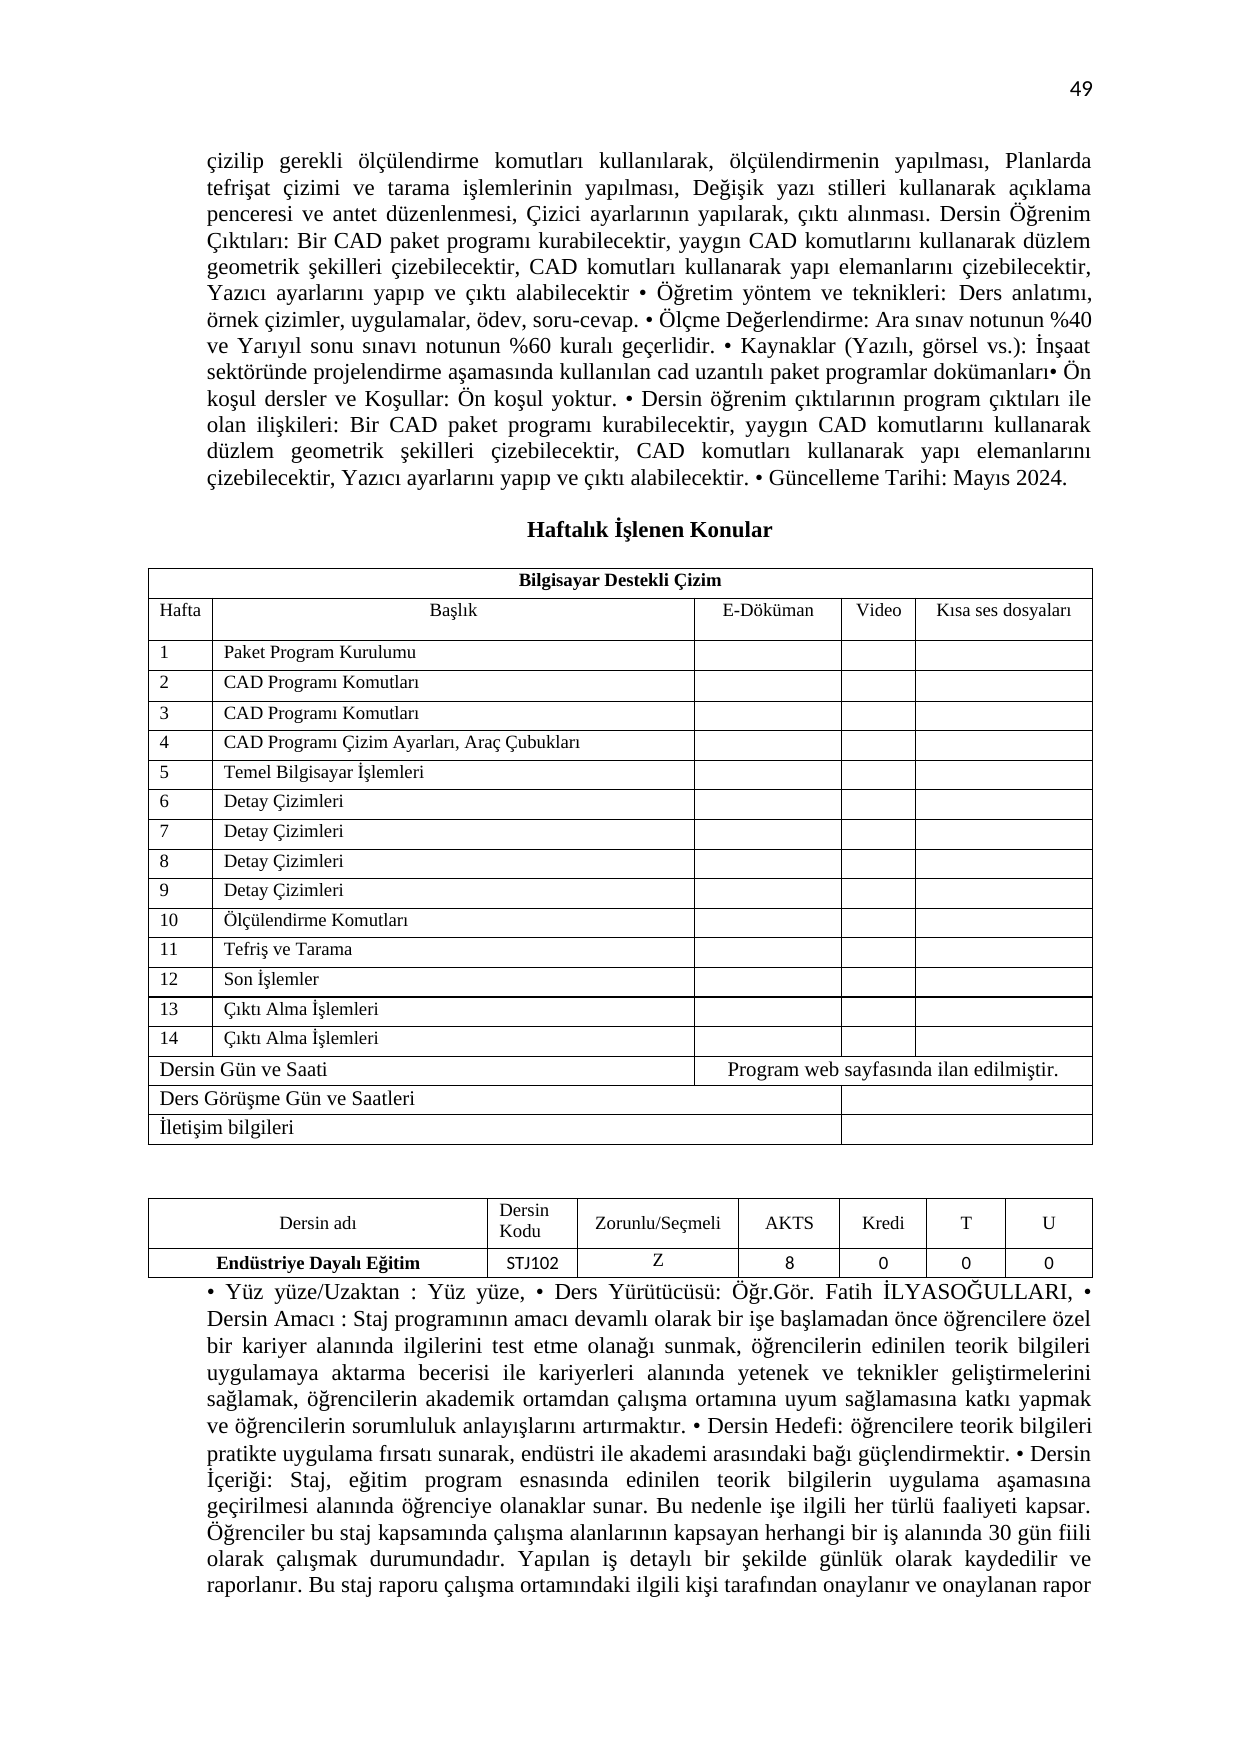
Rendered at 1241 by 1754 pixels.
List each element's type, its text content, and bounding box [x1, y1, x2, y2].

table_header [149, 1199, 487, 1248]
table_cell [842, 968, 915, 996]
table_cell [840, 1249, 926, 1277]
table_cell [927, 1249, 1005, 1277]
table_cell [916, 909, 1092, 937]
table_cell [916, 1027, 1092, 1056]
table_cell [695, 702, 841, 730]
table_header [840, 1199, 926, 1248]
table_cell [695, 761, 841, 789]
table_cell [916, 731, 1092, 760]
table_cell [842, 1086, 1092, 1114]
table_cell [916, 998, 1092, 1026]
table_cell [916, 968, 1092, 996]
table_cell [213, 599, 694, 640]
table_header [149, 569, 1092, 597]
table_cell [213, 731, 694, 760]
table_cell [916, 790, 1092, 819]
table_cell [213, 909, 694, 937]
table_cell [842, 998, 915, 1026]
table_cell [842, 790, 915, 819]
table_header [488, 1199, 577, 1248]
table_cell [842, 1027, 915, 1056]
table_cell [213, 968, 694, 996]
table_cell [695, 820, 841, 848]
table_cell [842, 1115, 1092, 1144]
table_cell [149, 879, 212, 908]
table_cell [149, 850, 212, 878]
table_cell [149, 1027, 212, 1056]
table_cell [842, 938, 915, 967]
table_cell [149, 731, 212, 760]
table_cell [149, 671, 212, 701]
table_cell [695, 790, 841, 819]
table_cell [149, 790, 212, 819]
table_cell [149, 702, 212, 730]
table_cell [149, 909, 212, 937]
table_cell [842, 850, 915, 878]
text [207, 148, 1093, 490]
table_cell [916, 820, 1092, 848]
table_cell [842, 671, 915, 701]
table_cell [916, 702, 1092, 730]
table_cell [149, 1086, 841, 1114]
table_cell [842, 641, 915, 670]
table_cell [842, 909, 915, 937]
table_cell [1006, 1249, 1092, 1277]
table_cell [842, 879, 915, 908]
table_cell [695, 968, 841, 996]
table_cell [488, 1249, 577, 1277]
text Haftalık İşlenen Konular [207, 517, 1093, 543]
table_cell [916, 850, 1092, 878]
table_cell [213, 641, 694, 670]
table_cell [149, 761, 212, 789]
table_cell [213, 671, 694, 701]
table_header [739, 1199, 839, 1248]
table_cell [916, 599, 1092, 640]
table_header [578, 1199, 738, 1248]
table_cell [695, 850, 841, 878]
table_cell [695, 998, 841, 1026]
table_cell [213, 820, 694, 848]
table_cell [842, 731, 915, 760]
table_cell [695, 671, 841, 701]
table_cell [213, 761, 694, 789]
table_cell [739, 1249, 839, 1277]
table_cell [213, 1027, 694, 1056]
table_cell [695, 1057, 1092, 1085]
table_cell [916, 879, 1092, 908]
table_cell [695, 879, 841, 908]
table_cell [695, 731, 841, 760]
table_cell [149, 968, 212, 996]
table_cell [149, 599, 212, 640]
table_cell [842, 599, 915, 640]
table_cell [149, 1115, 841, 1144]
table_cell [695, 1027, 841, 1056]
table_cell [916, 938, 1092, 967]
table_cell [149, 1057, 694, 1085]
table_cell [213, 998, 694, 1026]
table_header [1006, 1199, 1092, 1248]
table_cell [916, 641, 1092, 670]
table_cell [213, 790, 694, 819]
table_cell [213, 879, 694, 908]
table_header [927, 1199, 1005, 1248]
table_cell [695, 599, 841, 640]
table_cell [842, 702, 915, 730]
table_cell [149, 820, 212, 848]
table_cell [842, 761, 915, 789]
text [207, 1278, 1093, 1598]
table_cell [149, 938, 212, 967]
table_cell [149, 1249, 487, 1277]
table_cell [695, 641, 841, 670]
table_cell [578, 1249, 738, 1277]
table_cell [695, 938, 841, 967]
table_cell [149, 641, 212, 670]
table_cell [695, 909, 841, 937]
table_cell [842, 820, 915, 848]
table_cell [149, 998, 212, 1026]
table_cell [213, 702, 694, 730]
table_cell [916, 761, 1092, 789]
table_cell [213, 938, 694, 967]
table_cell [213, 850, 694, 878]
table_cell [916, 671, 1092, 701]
